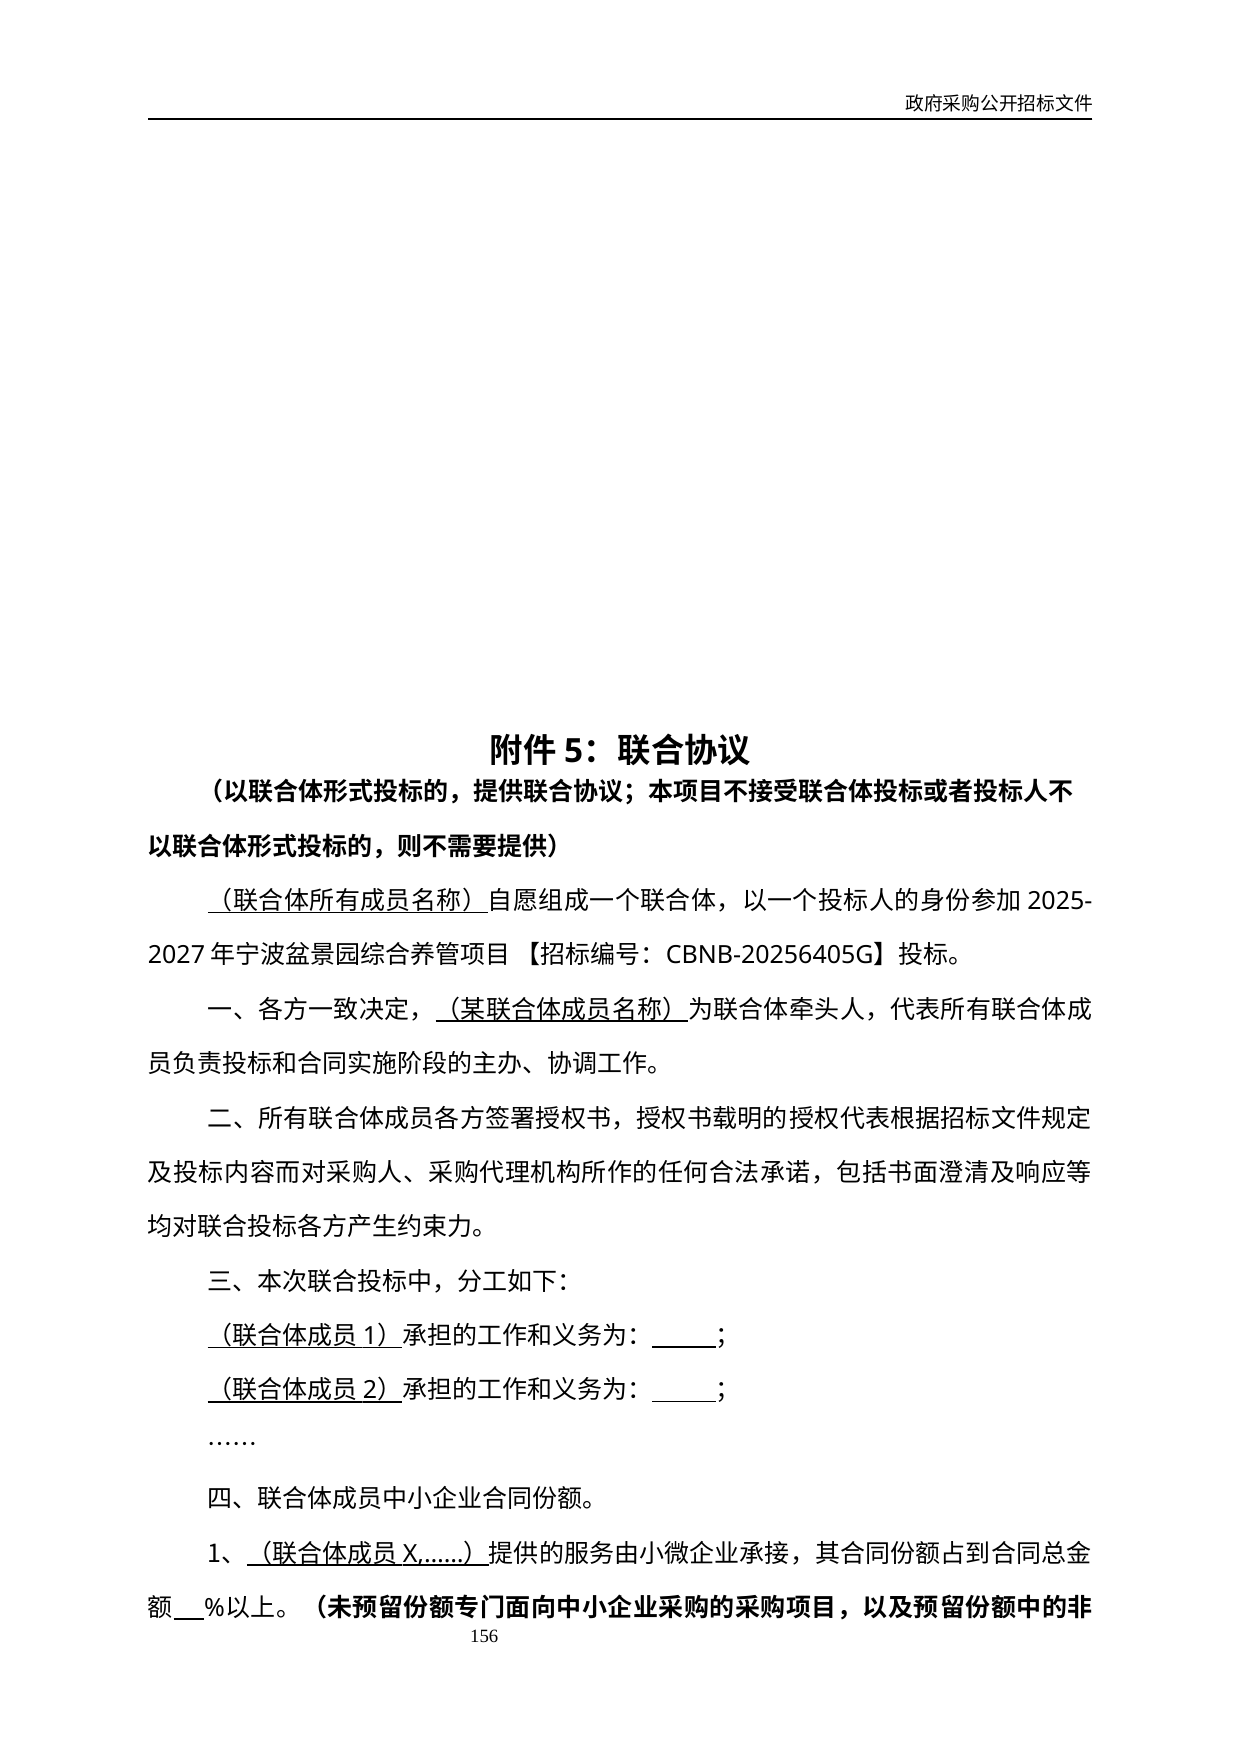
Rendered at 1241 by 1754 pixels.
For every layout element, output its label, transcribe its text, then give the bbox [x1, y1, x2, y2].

text （联合体所有成员名称）自愿组成一个联合体，以一个投标人的身份参加2025-2027年宁波盆景园综合养管项目 【招标编号：CBNB-20256405G】投标。 [148, 881, 1092, 971]
text （联合体成员1）承担的工作和义务为： ； [148, 1316, 1092, 1352]
text 三、本次联合投标中，分工如下： [148, 1261, 1092, 1297]
text （以联合体形式投标的，提供联合协议；本项目不接受联合体投标或者投标人不以联合体形式投标的，则不需要提供） [148, 772, 1092, 862]
text 二、所有联合体成员各方签署授权书，授权书载明的授权代表根据招标文件规定及投标内容而对采购人、采购代理机构所作的任何合法承诺，包括书面澄清及响应等均对联合投标各方产生约束力。 [148, 1098, 1092, 1243]
text 一、各方一致决定，（某联合体成员名称）为联合体牵头人，代表所有联合体成员负责投标和合同实施阶段的主办、协调工作。 [148, 989, 1092, 1080]
text 附件5：联合协议 [148, 723, 1092, 772]
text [148, 1533, 1092, 1624]
text （联合体成员2）承担的工作和义务为： ； [148, 1370, 1092, 1406]
text 四、联合体成员中小企业合同份额。 [148, 1479, 1092, 1515]
text …… [148, 1424, 1092, 1461]
